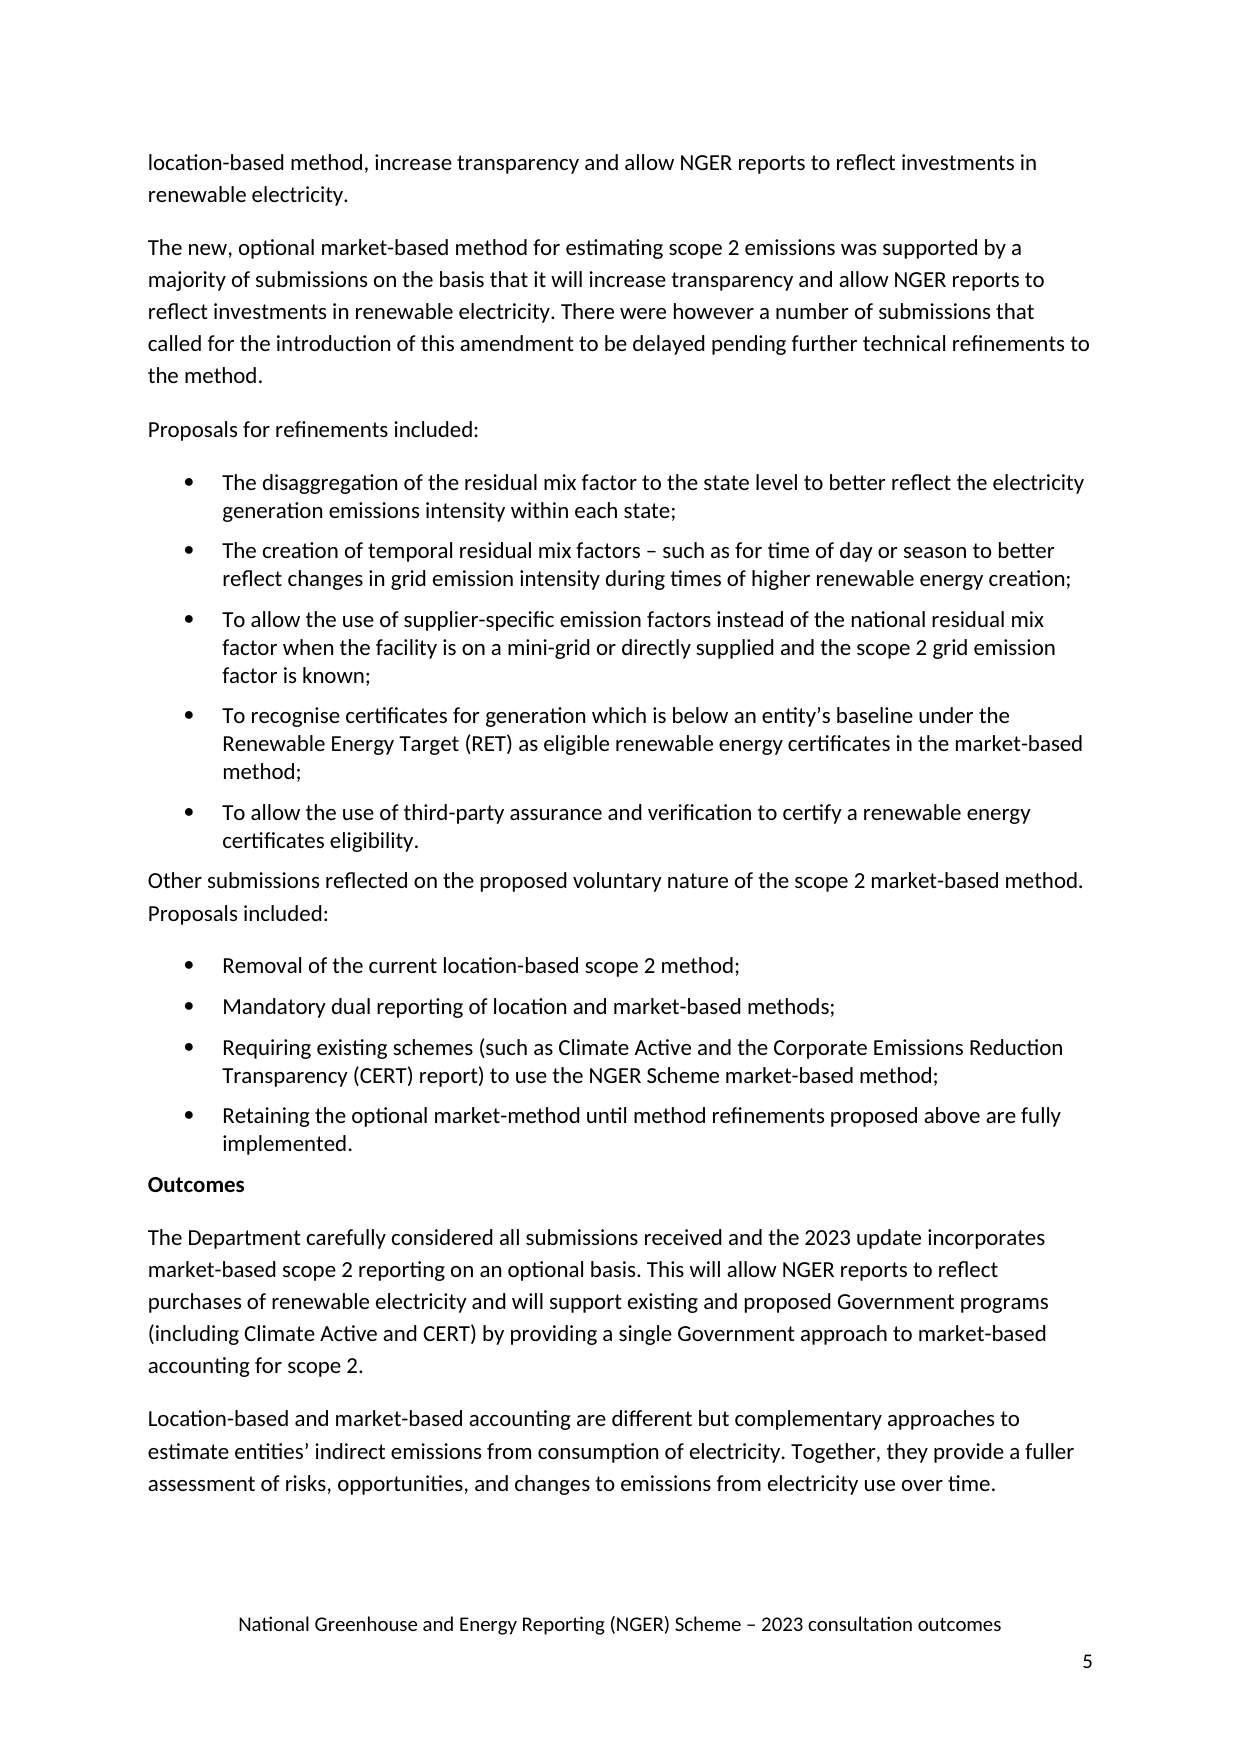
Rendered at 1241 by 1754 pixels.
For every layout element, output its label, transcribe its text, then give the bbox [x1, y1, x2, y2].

list Removal of the current location-based scope 2 method; [185, 952, 1092, 980]
list To allow the use of third-party assurance and verification to certify a renewable energy certificates eligibility. [185, 798, 1092, 854]
list The disaggregation of the residual mix factor to the state level to better reflect the electricity generation emissions intensity within each state; [185, 468, 1092, 524]
text Outcomes [148, 1170, 1092, 1198]
text Proposals for refinements included: [148, 415, 1092, 443]
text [148, 148, 1092, 208]
list Requiring existing schemes (such as Climate Active and the Corporate Emissions Reduction Transparency (CERT) report) to use the NGER Scheme market-based method; [185, 1033, 1092, 1089]
text Other submissions reflected on the proposed voluntary nature of the scope 2 market-based method. Proposals included: [148, 866, 1092, 927]
text The new, optional market-based method for estimating scope 2 emissions was supported by a majority of submissions on the basis that it will increase transparency and allow NGER reports to reflect investments in renewable electricity. There were however a number of submissions that called for the introduction of this amendment to be delayed pending further technical refinements to the method. [148, 233, 1092, 390]
list Retaining the optional market-method until method refinements proposed above are fully implemented. [185, 1101, 1092, 1157]
text The Department carefully considered all submissions received and the 2023 update incorporates market-based scope 2 reporting on an optional basis. This will allow NGER reports to reflect purchases of renewable electricity and will support existing and proposed Government programs (including Climate Active and CERT) by providing a single Government approach to market-based accounting for scope 2. [148, 1223, 1092, 1379]
list The creation of temporal residual mix factors – such as for time of day or season to better reflect changes in grid emission intensity during times of higher renewable energy creation; [185, 536, 1092, 592]
list To recognise certificates for generation which is below an entity’s baseline under the Renewable Energy Target (RET) as eligible renewable energy certificates in the market-based method; [185, 701, 1092, 785]
text Location-based and market-based accounting are different but complementary approaches to estimate entities’ indirect emissions from consumption of electricity. Together, they provide a fuller assessment of risks, opportunities, and changes to emissions from electricity use over time. [148, 1404, 1092, 1497]
list To allow the use of supplier-specific emission factors instead of the national residual mix factor when the facility is on a mini-grid or directly supplied and the scope 2 grid emission factor is known; [185, 605, 1092, 689]
list Mandatory dual reporting of location and market-based methods; [185, 992, 1092, 1020]
